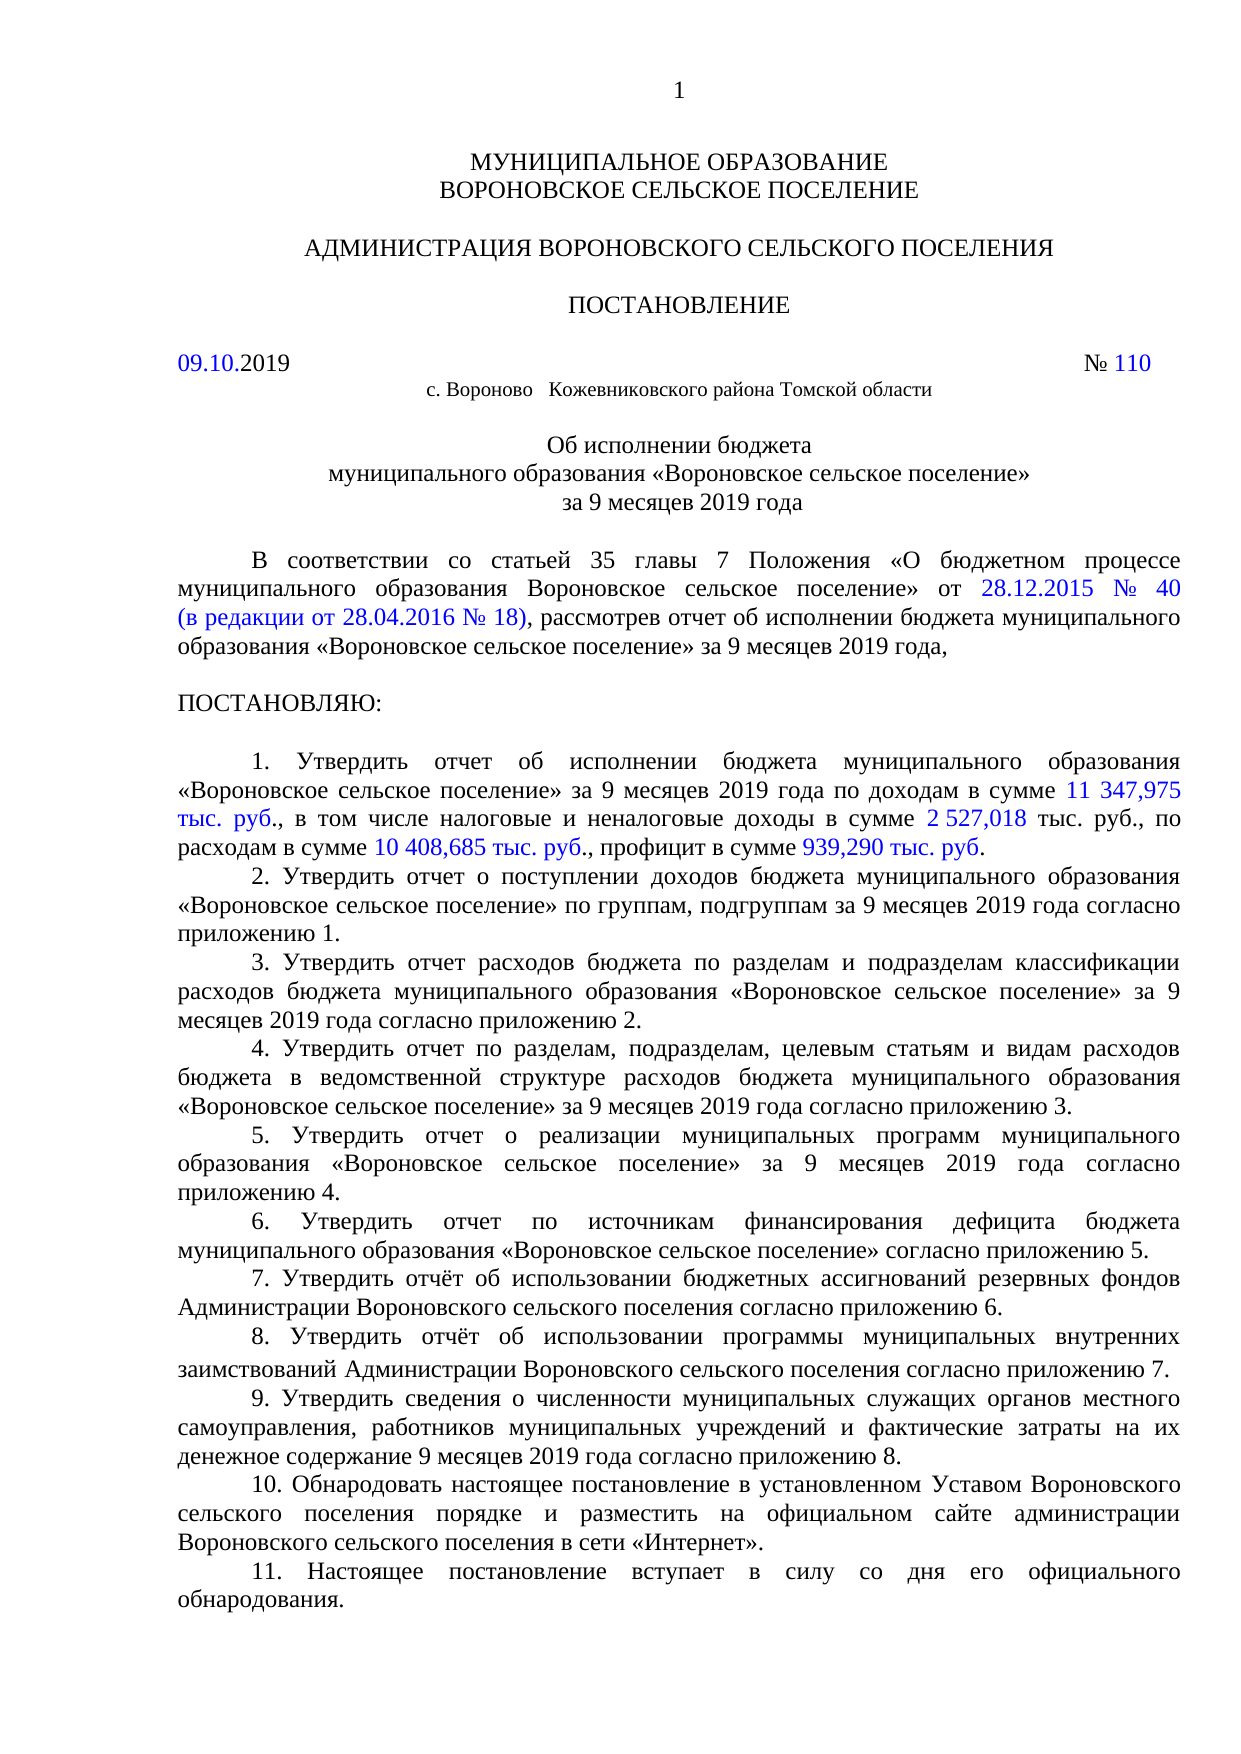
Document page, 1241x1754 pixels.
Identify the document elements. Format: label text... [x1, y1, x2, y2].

text 6. Утвердить отчет по источникам финансирования дефицита бюджета муниципального образования «Вороновское сельское поселение» согласно приложению 5. [177, 1206, 1181, 1263]
text 11. Настоящее постановление вступает в силу со дня его официального обнародования. [177, 1556, 1181, 1613]
text с. Вороново Кожевниковского района Томской области [177, 377, 1181, 401]
text 1. Утвердить отчет об исполнении бюджета муниципального образования «Вороновское сельское поселение» за 9 месяцев 2019 года по доходам в сумме 11 347,975 тыс. руб., в том числе налоговые и неналоговые доходы в сумме 2 527,018 тыс. руб., по расходам в сумме 10 408,685 тыс. руб., профицит в сумме 939,290 тыс. руб. [177, 746, 1181, 861]
text 10. Обнародовать настоящее постановление в установленном Уставом Вороновского сельского поселения порядке и разместить на официальном сайте администрации Вороновского сельского поселения в сети «Интернет». [177, 1469, 1181, 1556]
text 4. Утвердить отчет по разделам, подразделам, целевым статьям и видам расходов бюджета в ведомственной структуре расходов бюджета муниципального образования «Вороновское сельское поселение» за 9 месяцев 2019 года согласно приложению 3. [177, 1033, 1181, 1120]
text В соответствии со статьей 35 главы 7 Положения «О бюджетном процессе муниципального образования Вороновское сельское поселение» от 28.12.2015 № 40 (в редакции от 28.04.2016 № 18), рассмотрев отчет об исполнении бюджета муниципального образования «Вороновское сельское поселение» за 9 месяцев 2019 года, [177, 545, 1181, 660]
text муниципального образования «Вороновское сельское поселение» [177, 458, 1181, 487]
text ПОСТАНОВЛЯЮ: [177, 688, 1181, 717]
text 5. Утвердить отчет о реализации муниципальных программ муниципального образования «Вороновское сельское поселение» за 9 месяцев 2019 года согласно приложению 4. [177, 1120, 1181, 1206]
text за 9 месяцев 2019 года [177, 487, 1181, 516]
text 7. Утвердить отчёт об использовании бюджетных ассигнований резервных фондов Администрации Вороновского сельского поселения согласно приложению 6. [177, 1263, 1181, 1321]
text АДМИНИСТРАЦИЯ ВОРОНОВСКОГО СЕЛЬСКОГО ПОСЕЛЕНИЯ [177, 233, 1181, 262]
text 09.10.2019 № 110 [177, 348, 1181, 377]
text 2. Утвердить отчет о поступлении доходов бюджета муниципального образования «Вороновское сельское поселение» по группам, подгруппам за 9 месяцев 2019 года согласно приложению 1. [177, 861, 1181, 947]
text Об исполнении бюджета [177, 430, 1181, 458]
text 8. Утвердить отчёт об использовании программы муниципальных внутренних заимствований Администрации Вороновского сельского поселения согласно приложению 7. [177, 1321, 1181, 1383]
text 9. Утвердить сведения о численности муниципальных служащих органов местного самоуправления, работников муниципальных учреждений и фактические затраты на их денежное содержание 9 месяцев 2019 года согласно приложению 8. [177, 1383, 1181, 1469]
text ПОСТАНОВЛЕНИЕ [177, 291, 1181, 319]
text МУНИЦИПАЛЬНОЕ ОБРАЗОВАНИЕ [177, 147, 1181, 176]
text ВОРОНОВСКОЕ СЕЛЬСКОЕ ПОСЕЛЕНИЕ [177, 176, 1181, 204]
text 3. Утвердить отчет расходов бюджета по разделам и подразделам классификации расходов бюджета муниципального образования «Вороновское сельское поселение» за 9 месяцев 2019 года согласно приложению 2. [177, 947, 1181, 1033]
